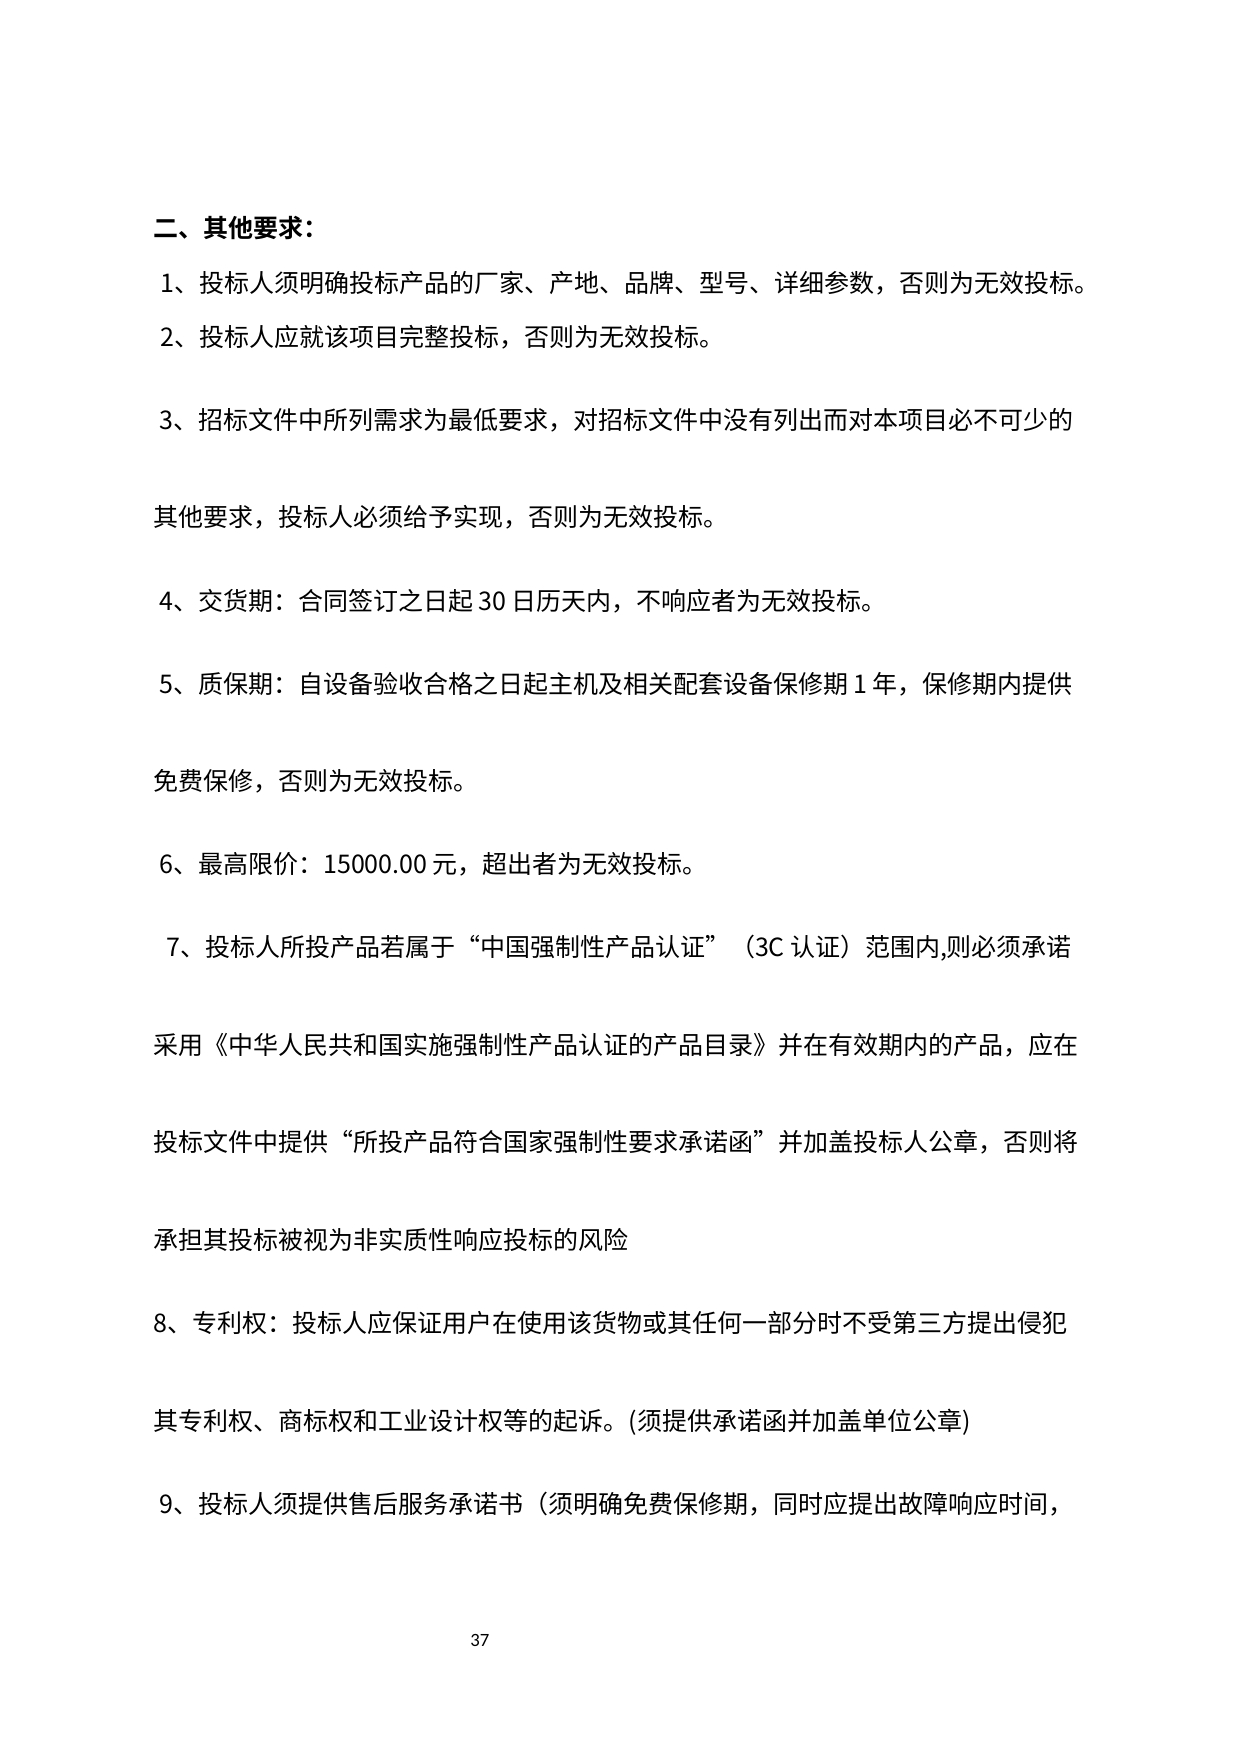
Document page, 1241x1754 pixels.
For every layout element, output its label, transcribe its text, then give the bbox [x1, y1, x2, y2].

text 5、质保期：自设备验收合格之日起主机及相关配套设备保修期1年，保修期内提供免费保修，否则为无效投标。 [153, 650, 1087, 812]
text 2、投标人应就该项目完整投标，否则为无效投标。 [153, 303, 1087, 368]
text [153, 1470, 1087, 1535]
text 3、招标文件中所列需求为最低要求，对招标文件中没有列出而对本项目必不可少的其他要求，投标人必须给予实现，否则为无效投标。 [153, 386, 1087, 548]
text 7、投标人所投产品若属于“中国强制性产品认证”（3C认证）范围内,则必须承诺采用《中华人民共和国实施强制性产品认证的产品目录》并在有效期内的产品，应在投标文件中提供“所投产品符合国家强制性要求承诺函”并加盖投标人公章，否则将承担其投标被视为非实质性响应投标的风险 [153, 913, 1087, 1271]
text 二、其他要求： [153, 194, 1087, 249]
text 4、交货期：合同签订之日起 30日历天内，不响应者为无效投标。 [153, 567, 1087, 632]
text 6、最高限价：15000.00元，超出者为无效投标。 [153, 830, 1087, 895]
text 8、专利权：投标人应保证用户在使用该货物或其任何一部分时不受第三方提出侵犯其专利权、商标权和工业设计权等的起诉。(须提供承诺函并加盖单位公章) [153, 1289, 1087, 1452]
text 1、投标人须明确投标产品的厂家、产地、品牌、型号、详细参数，否则为无效投标。 [153, 249, 1087, 303]
